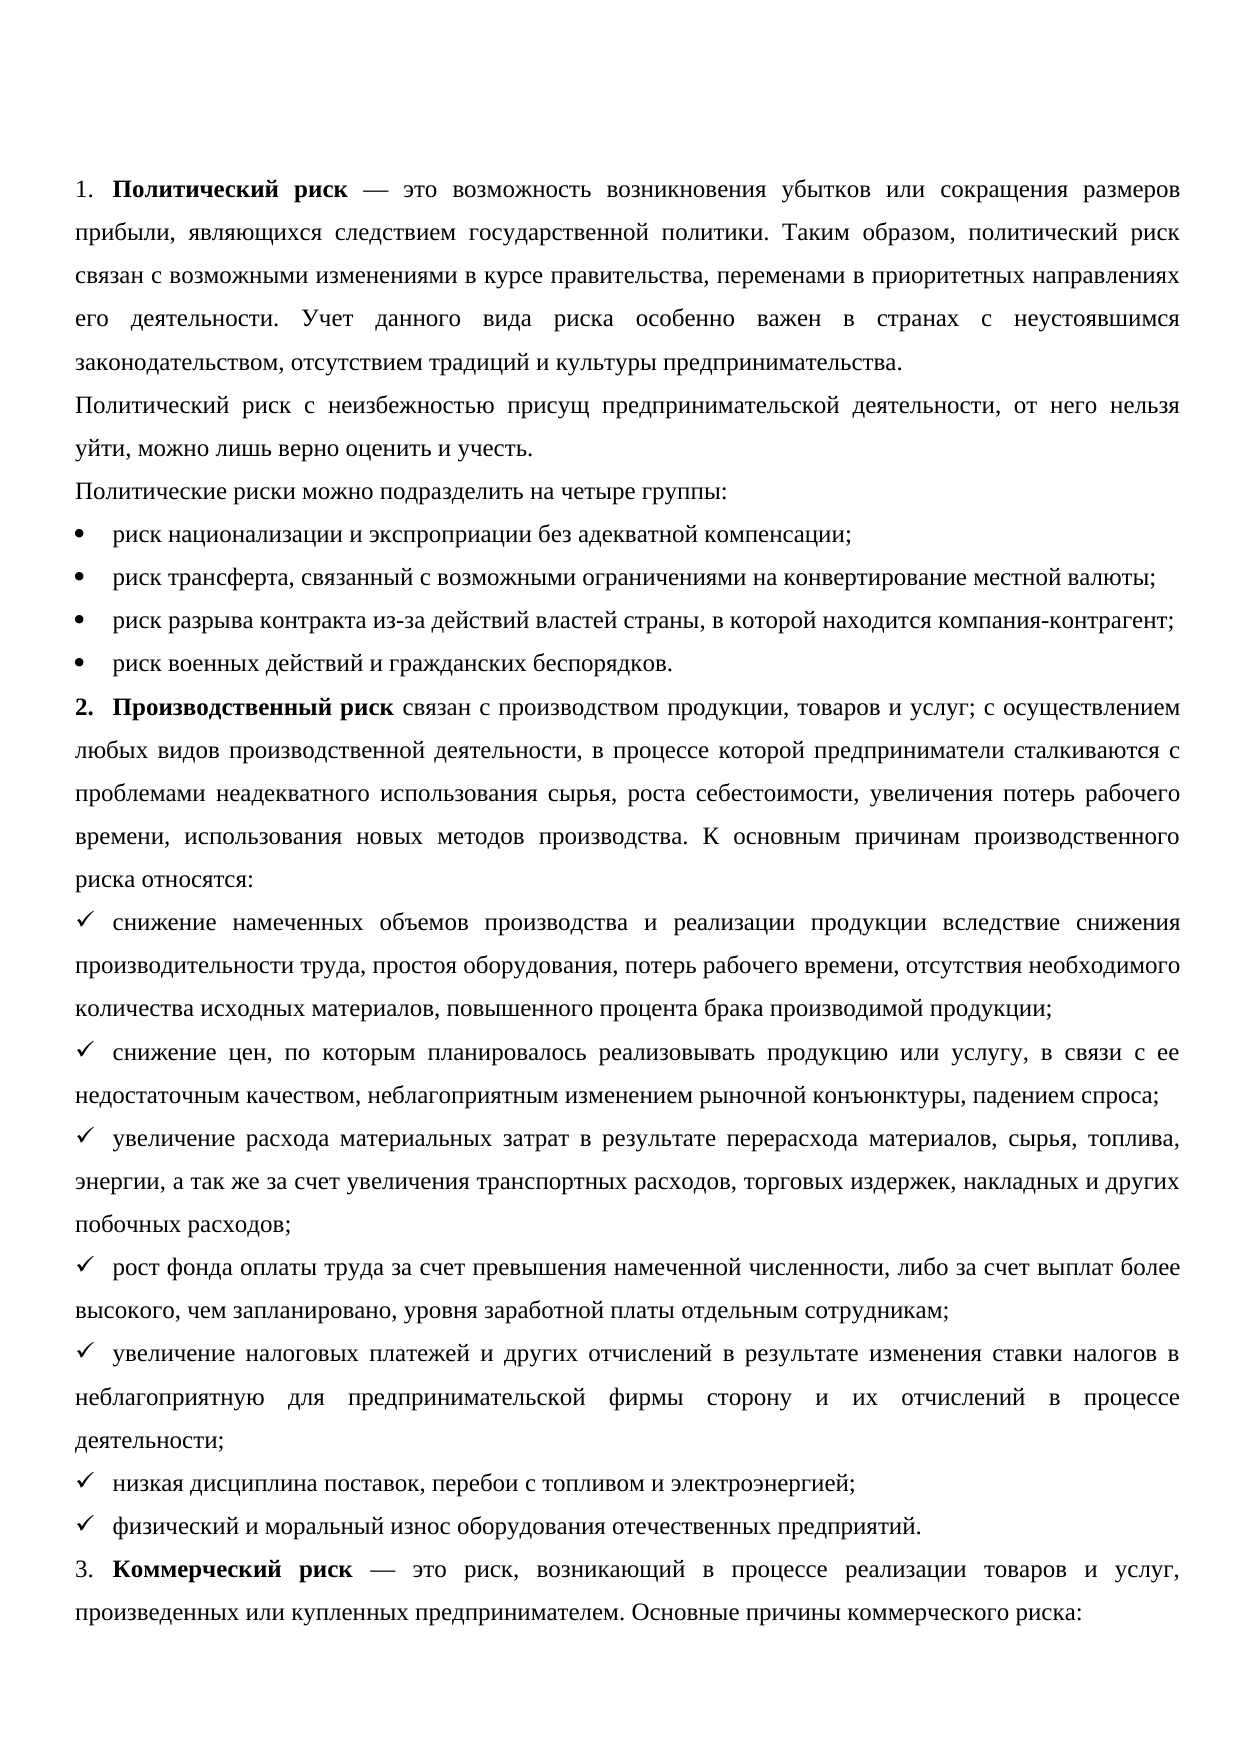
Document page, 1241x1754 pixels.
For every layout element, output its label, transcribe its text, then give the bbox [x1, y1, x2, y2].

list риск национализации и экспроприации без адекватной компенсации; [75, 519, 1181, 548]
list физический и моральный износ оборудования отечественных предприятий. [75, 1511, 1181, 1540]
list снижение намеченных объемов производства и реализации продукции вследствие снижения производительности труда, простоя оборудования, потерь рабочего времени, отсутствия необходимого количества исходных материалов, повышенного процента брака производимой продукции; [75, 907, 1181, 1022]
list Производственный риск связан с производством продукции, товаров и услуг; с осуществлением любых видов производственной деятельности, в процессе которой предприниматели сталкиваются с проблемами неадекватного использования сырья, роста себестоимости, увеличения потерь рабочего времени, использования новых методов производства. К основным причинам производственного риска относятся: [75, 692, 1181, 893]
list риск трансферта, связанный с возможными ограничениями на конвертирование местной валюты; [75, 562, 1181, 591]
list риск военных действий и гражданских беспорядков. [75, 648, 1181, 677]
list Политический риск — это возможность возникновения убытков или сокращения размеров прибыли, являющихся следствием государственной политики. Таким образом, политический риск связан с возможными изменениями в курсе правительства, переменами в приоритетных направлениях его деятельности. Учет данного вида риска особенно важен в странах с неустоявшимся законодательством, отсутствием традиций и культуры предпринимательства. [75, 174, 1181, 375]
text Политический риск с неизбежностью присущ предпринимательской деятельности, от него нельзя уйти, можно лишь верно оценить и учесть. [75, 390, 1181, 462]
list риск разрыва контракта из-за действий властей страны, в которой находится компания-контрагент; [75, 605, 1181, 634]
list увеличение расхода материальных затрат в результате перерасхода материалов, сырья, топлива, энергии, а так же за счет увеличения транспортных расходов, торговых издержек, накладных и других побочных расходов; [75, 1123, 1181, 1238]
list увеличение налоговых платежей и других отчислений в результате изменения ставки налогов в неблагоприятную для предпринимательской фирмы сторону и их отчислений в процессе деятельности; [75, 1338, 1181, 1453]
list низкая дисциплина поставок, перебои с топливом и электроэнергией; [75, 1468, 1181, 1497]
text Политические риски можно подразделить на четыре группы: [75, 476, 1181, 505]
list снижение цен, по которым планировалось реализовывать продукцию или услугу, в связи с ее недостаточным качеством, неблагоприятным изменением рыночной конъюнктуры, падением спроса; [75, 1037, 1181, 1108]
list Коммерческий риск — это риск, возникающий в процессе реализации товаров и услуг, произведенных или купленных предпринимателем. Основные причины коммерческого риска: [75, 1554, 1181, 1626]
list рост фонда оплаты труда за счет превышения намеченной численности, либо за счет выплат более высокого, чем запланировано, уровня заработной платы отдельным сотрудникам; [75, 1252, 1181, 1324]
